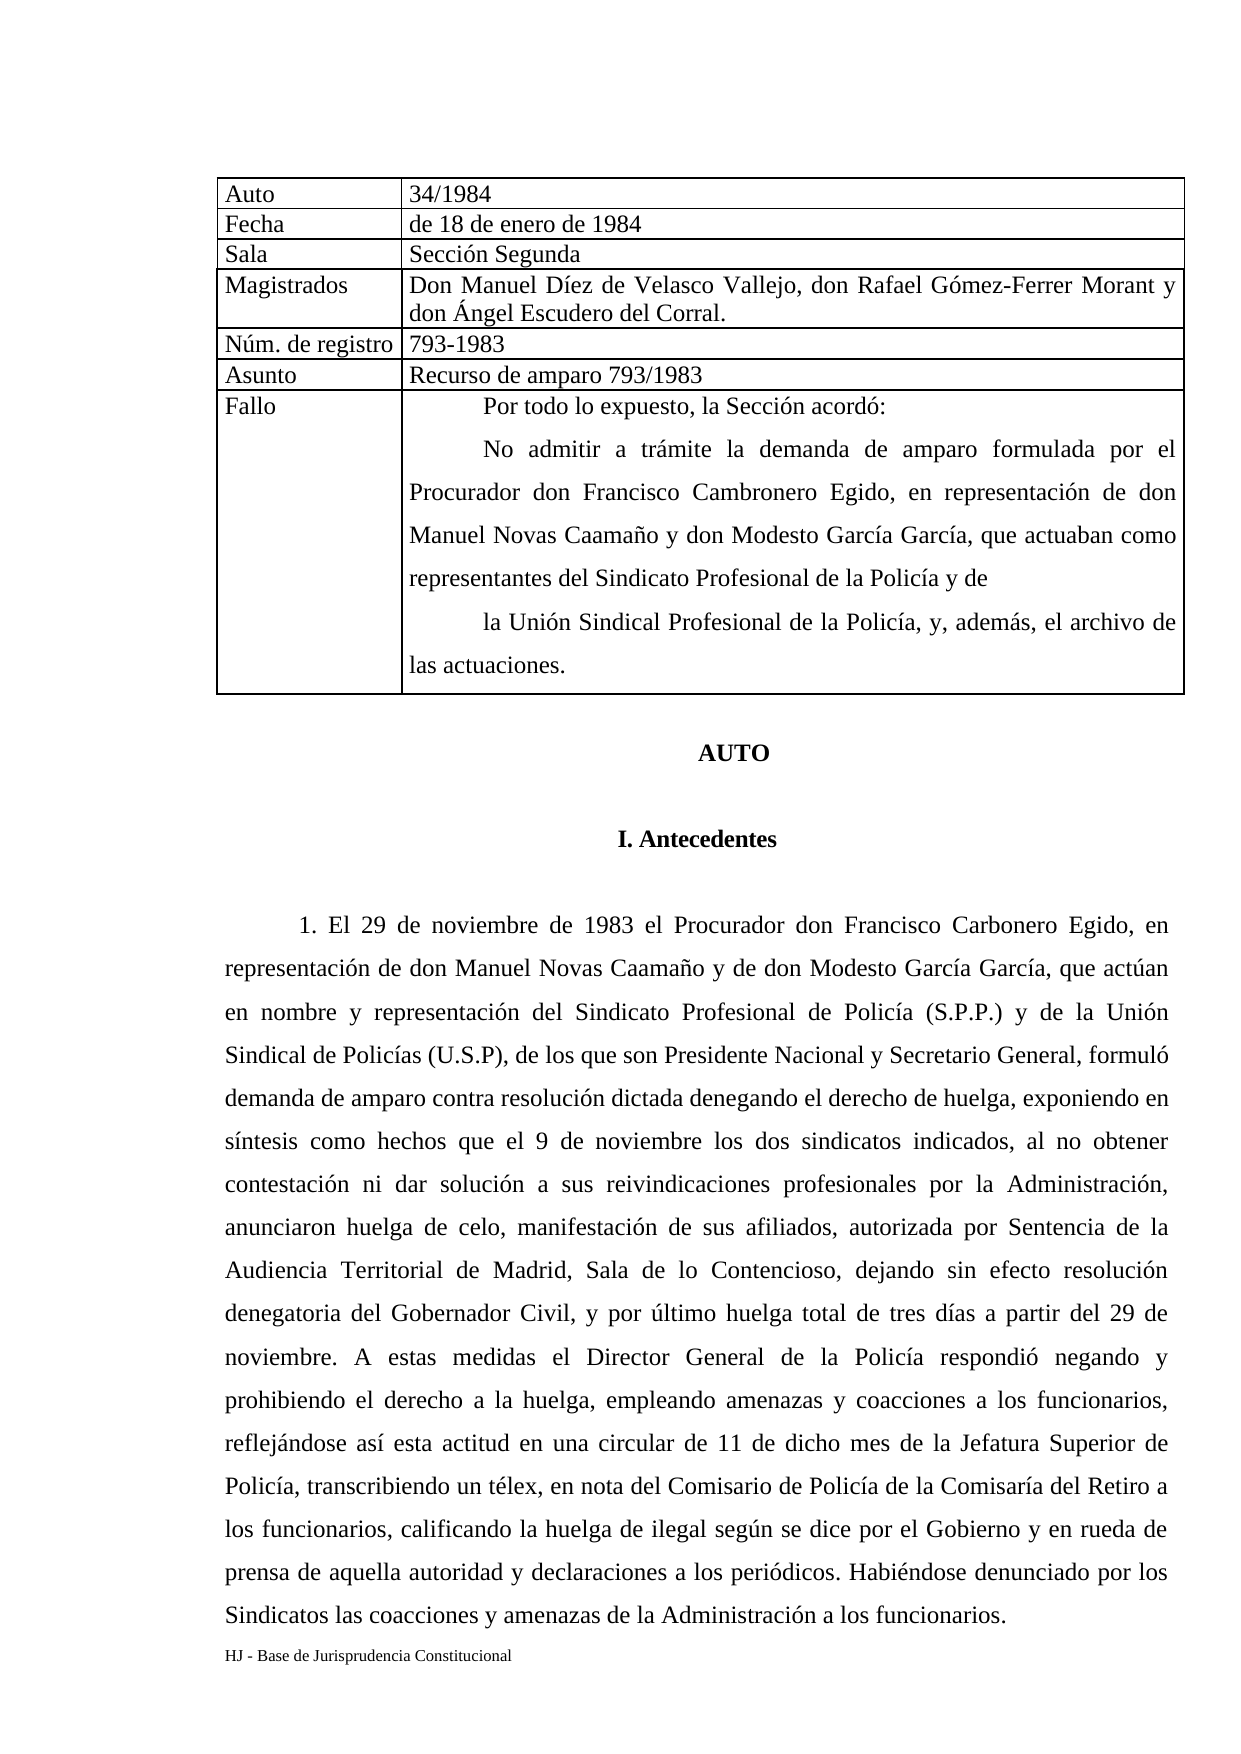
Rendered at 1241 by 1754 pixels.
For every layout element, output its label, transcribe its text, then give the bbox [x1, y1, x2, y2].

table_cell de 18 de enero de 1984 [402, 209, 1184, 238]
text AUTO [224, 738, 1169, 767]
text I. Antecedentes [224, 824, 1169, 853]
table_cell Núm. de registro [218, 329, 401, 358]
table_cell Sección Segunda [402, 240, 1184, 268]
table_cell Recurso de amparo 793/1983 [403, 360, 1183, 389]
table_cell Fallo [218, 391, 401, 693]
table_cell Fecha [218, 209, 401, 238]
table_cell Sala [218, 240, 401, 268]
table_header Auto [218, 179, 401, 207]
text 1. El 29 de noviembre de 1983 el Procurador don Francisco Carbonero Egido, en representación de don Manuel Novas Caamaño y de don Modesto García García, que actúan en nombre y representación del Sindicato Profesional de Policía (S.P.P.) y de la Unión Sindical de Policías (U.S.P), de los que son Presidente Nacional y Secretario General, formuló demanda de amparo contra resolución dictada denegando el derecho de huelga, exponiendo en síntesis como hechos que el 9 de noviembre los dos sindicatos indicados, al no obtener contestación ni dar solución a sus reivindicaciones profesionales por la Administración, anunciaron huelga de celo, manifestación de sus afiliados, autorizada por Sentencia de la Audiencia Territorial de Madrid, Sala de lo Contencioso, dejando sin efecto resolución denegatoria del Gobernador Civil, y por último huelga total de tres días a partir del 29 de noviembre. A estas medidas el Director General de la Policía respondió negando y prohibiendo el derecho a la huelga, empleando amenazas y coacciones a los funcionarios, reflejándose así esta actitud en una circular de 11 de dicho mes de la Jefatura Superior de Policía, transcribiendo un télex, en nota del Comisario de Policía de la Comisaría del Retiro a los funcionarios, calificando la huelga de ilegal según se dice por el Gobierno y en rueda de prensa de aquella autoridad y declaraciones a los periódicos. Habiéndose denunciado por los Sindicatos las coacciones y amenazas de la Administración a los funcionarios. [224, 910, 1169, 1629]
table_cell Por todo lo expuesto, la Sección acordó: No admitir a trámite la demanda de amparo formulada por el Procurador don Francisco Cambronero Egido, en representación de don Manuel Novas Caamaño y don Modesto García García, que actuaban como representantes del Sindicato Profesional de la Policía y de la Unión Sindical Profesional de la Policía, y, además, el archivo de las actuaciones. [403, 391, 1183, 693]
table_cell Asunto [218, 360, 401, 389]
table_cell Magistrados [218, 270, 401, 327]
table_cell Don Manuel Díez de Velasco Vallejo, don Rafael Gómez-Ferrer Morant y don Ángel Escudero del Corral. [403, 270, 1183, 327]
table_cell 793-1983 [403, 329, 1183, 358]
table_header 34/1984 [402, 179, 1184, 207]
